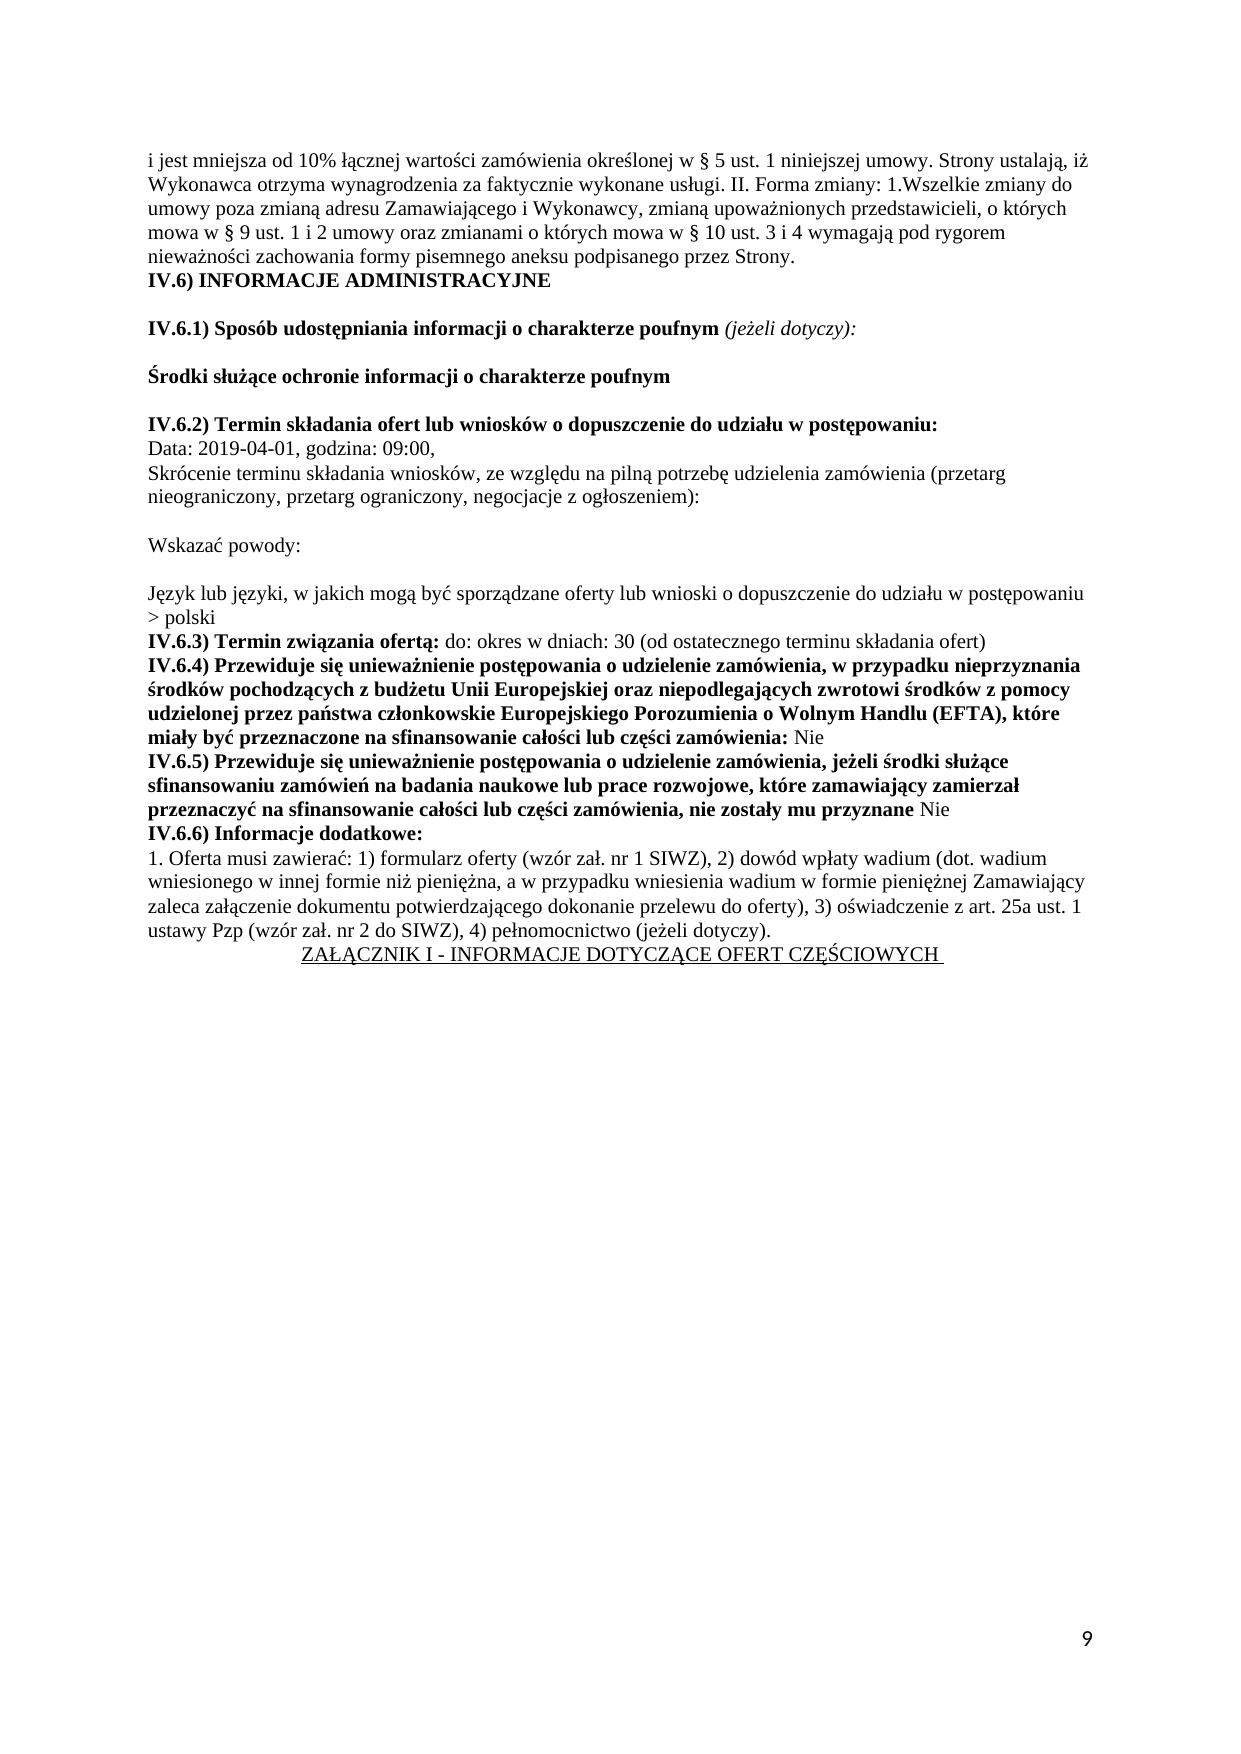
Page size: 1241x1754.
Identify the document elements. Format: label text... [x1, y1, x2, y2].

text ZAŁĄCZNIK I - INFORMACJE DOTYCZĄCE OFERT CZĘŚCIOWYCH [148, 942, 1093, 966]
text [148, 148, 1093, 942]
